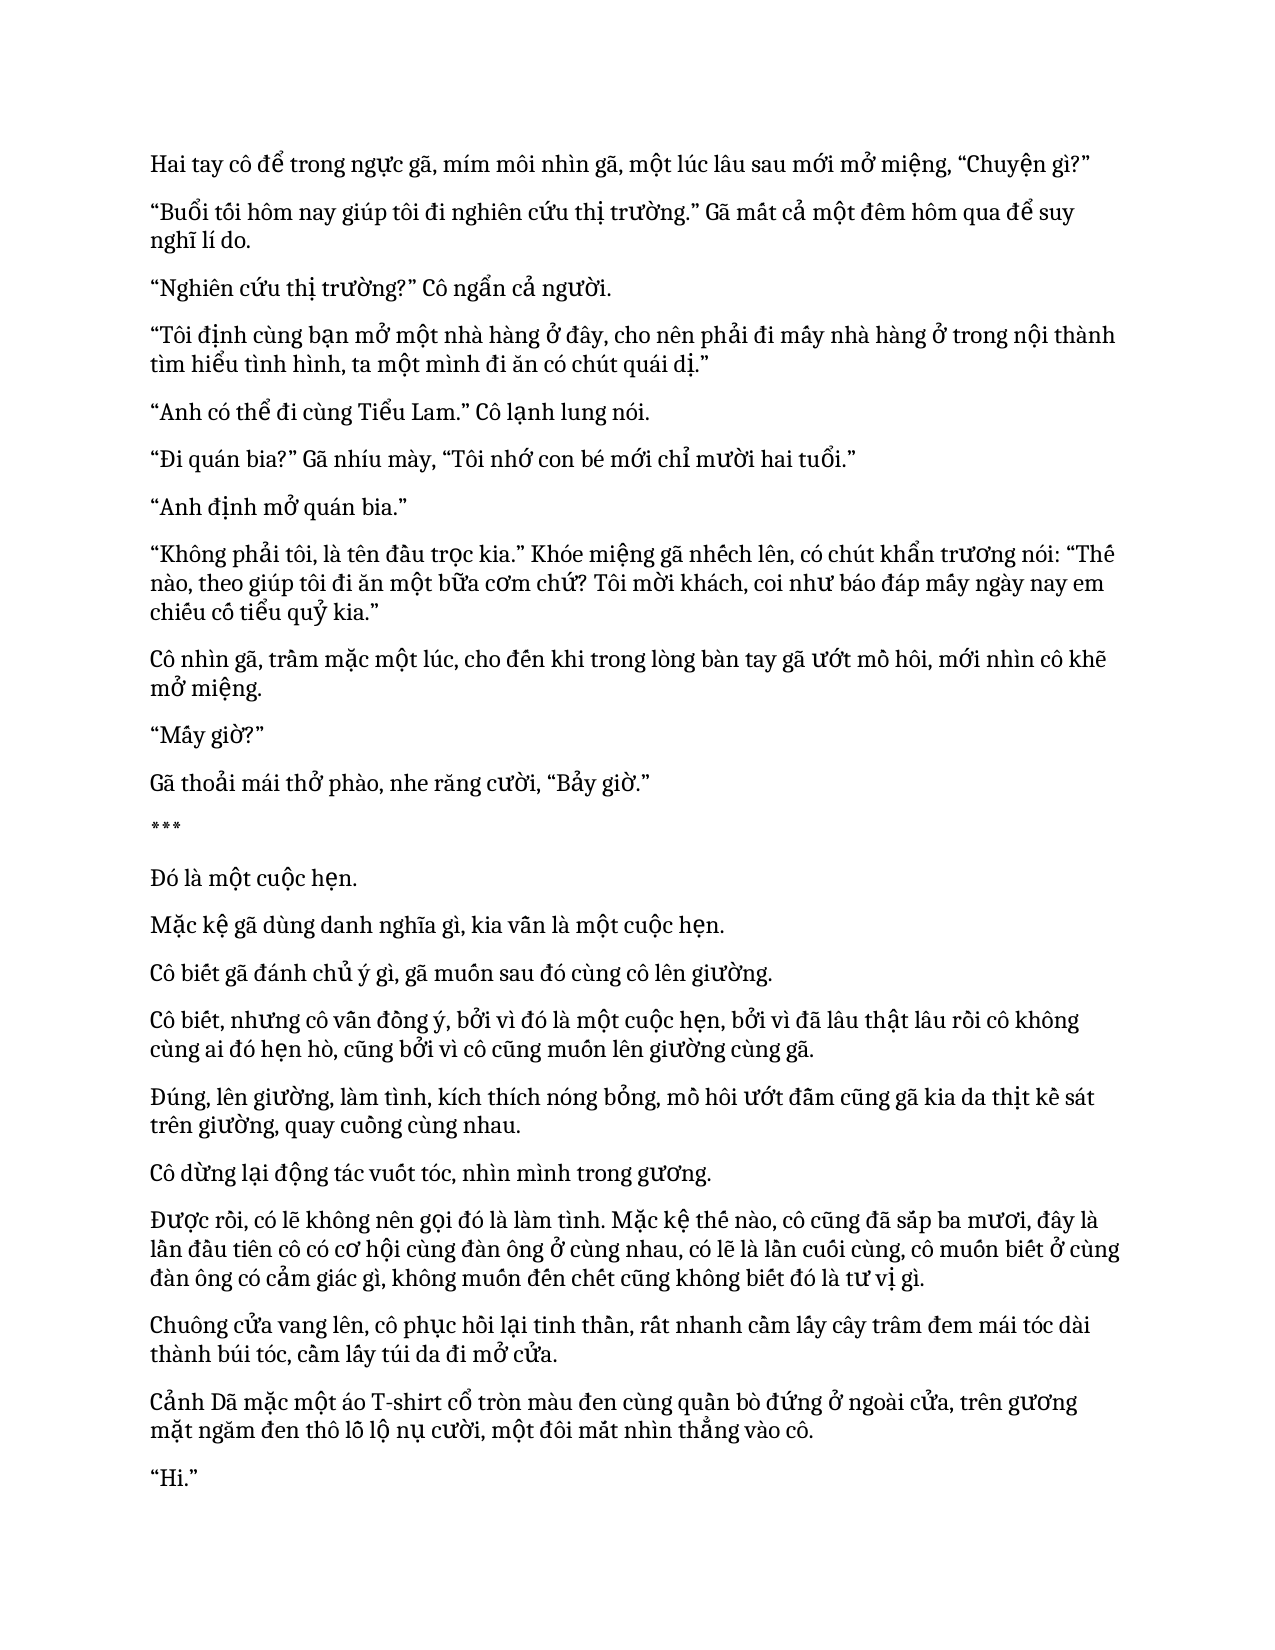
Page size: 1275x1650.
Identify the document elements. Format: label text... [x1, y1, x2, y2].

text “Tôi định cùng bạn mở một nhà hàng ở đây, cho nên phải đi mấy nhà hàng ở trong nội thành tìm hiểu tình hình, ta một mình đi ăn có chút quái dị.” [150, 321, 1125, 379]
text Hai tay cô để trong ngực gã, mím môi nhìn gã, một lúc lâu sau mới mở miệng, “Chuyện gì?” [150, 150, 1125, 179]
text Cô dừng lại động tác vuốt tóc, nhìn mình trong gương. [150, 1159, 1125, 1187]
text Gã thoải mái thở phào, nhe răng cười, “Bảy giờ.” [150, 769, 1125, 797]
text “Anh định mở quán bia.” [150, 492, 1125, 521]
text Mặc kệ gã dùng danh nghĩa gì, kia vẫn là một cuộc hẹn. [150, 911, 1125, 940]
text “Mấy giờ?” [150, 721, 1125, 750]
text “Đi quán bia?” Gã nhíu mày, “Tôi nhớ con bé mới chỉ mười hai tuổi.” [150, 445, 1125, 474]
text Cô biết, nhưng cô vẫn đồng ý, bởi vì đó là một cuộc hẹn, bởi vì đã lâu thật lâu rồi cô không cùng ai đó hẹn hò, cũng bởi vì cô cũng muốn lên giường cùng gã. [150, 1006, 1125, 1064]
text “Hi.” [150, 1464, 1125, 1492]
text “Nghiên cứu thị trường?” Cô ngẩn cả người. [150, 274, 1125, 302]
text *** [150, 816, 1125, 845]
text Đó là một cuộc hẹn. [150, 864, 1125, 892]
text “Không phải tôi, là tên đầu trọc kia.” Khóe miệng gã nhếch lên, có chút khẩn trương nói: “Thế nào, theo giúp tôi đi ăn một bữa cơm chứ? Tôi mời khách, coi như báo đáp mấy ngày nay em chiếu cố tiểu quỷ kia.” [150, 540, 1125, 626]
text Đúng, lên giường, làm tình, kích thích nóng bỏng, mồ hôi ướt đẫm cũng gã kia da thịt kề sát trên giường, quay cuồng cùng nhau. [150, 1082, 1125, 1140]
text “Buổi tối hôm nay giúp tôi đi nghiên cứu thị trường.” Gã mất cả một đêm hôm qua để suy nghĩ lí do. [150, 197, 1125, 255]
text Cô biết gã đánh chủ ý gì, gã muốn sau đó cùng cô lên giường. [150, 959, 1125, 987]
text “Anh có thể đi cùng Tiểu Lam.” Cô lạnh lung nói. [150, 397, 1125, 426]
text Chuông cửa vang lên, cô phục hồi lại tinh thần, rất nhanh cầm lấy cây trâm đem mái tóc dài thành búi tóc, cầm lấy túi da đi mở cửa. [150, 1311, 1125, 1369]
text Cô nhìn gã, trầm mặc một lúc, cho đến khi trong lòng bàn tay gã ướt mồ hôi, mới nhìn cô khẽ mở miệng. [150, 645, 1125, 702]
text Cảnh Dã mặc một áo T-shirt cổ tròn màu đen cùng quần bò đứng ở ngoài cửa, trên gương mặt ngăm đen thô lỗ lộ nụ cười, một đôi mắt nhìn thẳng vào cô. [150, 1387, 1125, 1445]
text Được rồi, có lẽ không nên gọi đó là làm tình. Mặc kệ thế nào, cô cũng đã sắp ba mươi, đây là lần đầu tiên cô có cơ hội cùng đàn ông ở cùng nhau, có lẽ là lần cuối cùng, cô muốn biết ở cùng đàn ông có cảm giác gì, không muốn đến chết cũng không biết đó là tư vị gì. [150, 1206, 1125, 1292]
